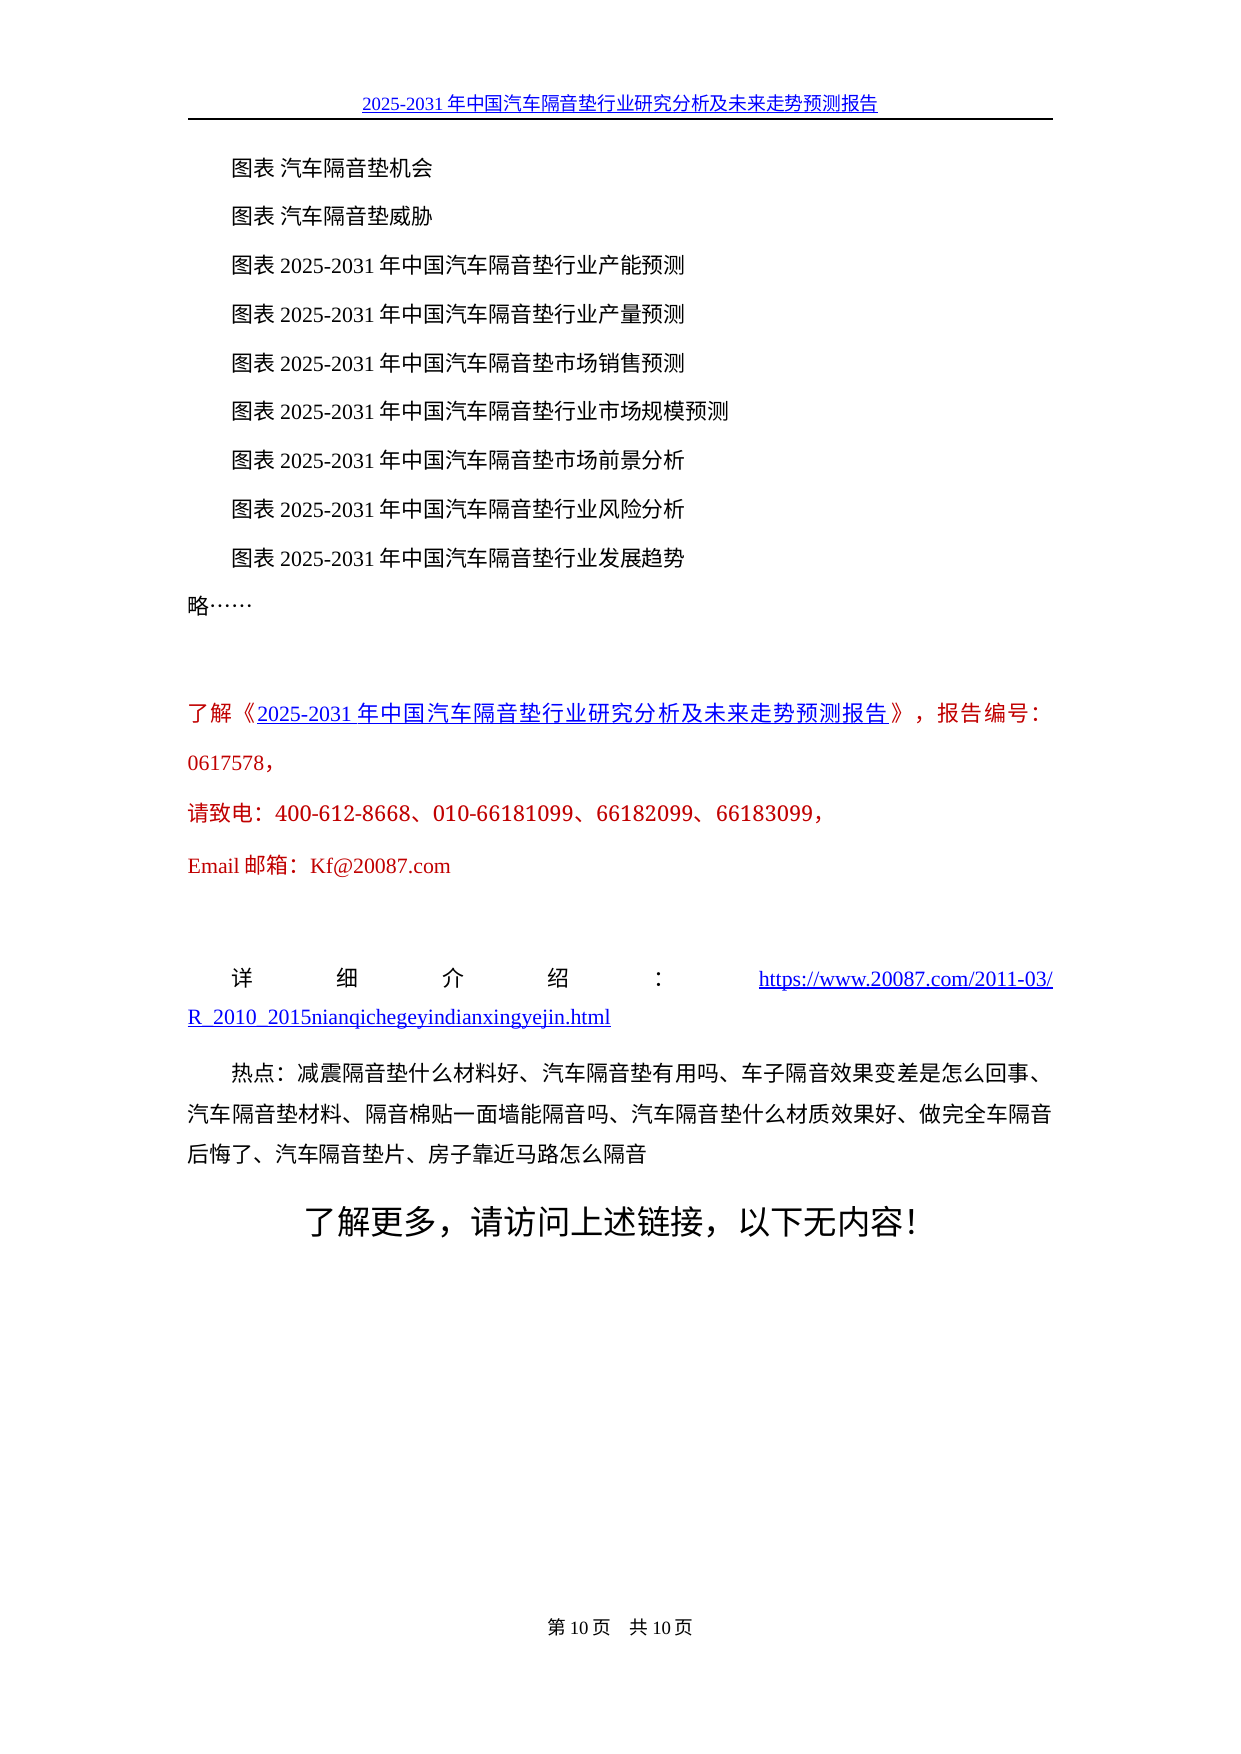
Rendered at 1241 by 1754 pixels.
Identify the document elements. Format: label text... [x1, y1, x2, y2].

text 热点：减震隔音垫什么材料好、汽车隔音垫有用吗、车子隔音效果变差是怎么回事、汽车隔音垫材料、隔音棉贴一面墙能隔音吗、汽车隔音垫什么材质效果好、做完全车隔音后悔了、汽车隔音垫片、房子靠近马路怎么隔音 [187, 1056, 1053, 1169]
title 了解更多，请访问上述链接，以下无内容！ [187, 1187, 1053, 1252]
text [187, 150, 1053, 621]
text 请致电：400-612-8668、010-66181099、66182099、66183099， [187, 796, 1053, 828]
text 详细介绍：https://www.20087.com/2011-03/R_2010_2015nianqichegeyindianxingyejin.html [187, 960, 1053, 1033]
text Email邮箱：Kf@20087.com [187, 847, 1053, 880]
text 了解《2025-2031年中国汽车隔音垫行业研究分析及未来走势预测报告》，报告编号：0617578， [187, 695, 1053, 777]
